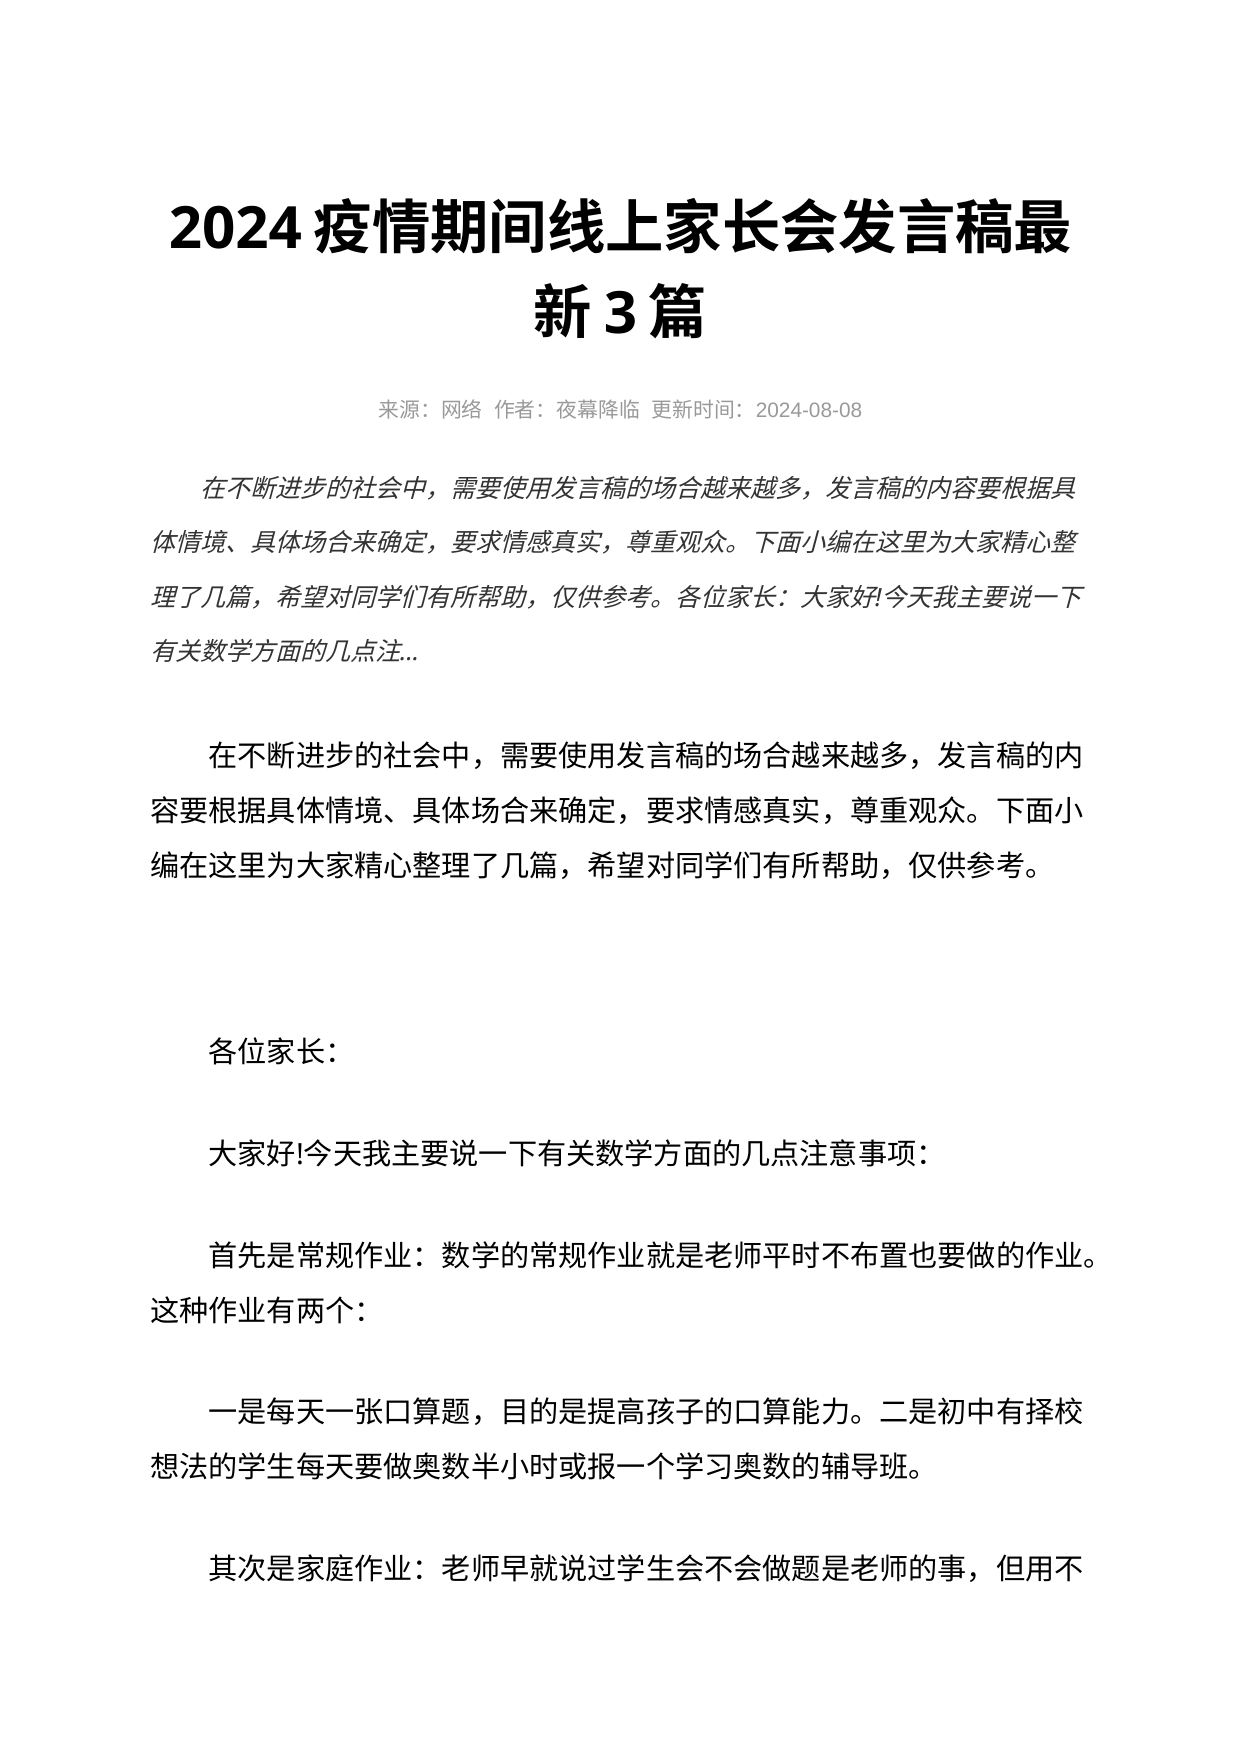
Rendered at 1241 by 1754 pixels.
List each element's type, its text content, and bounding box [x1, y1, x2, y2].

text 一是每天一张口算题，目的是提高孩子的口算能力。二是初中有择校想法的学生每天要做奥数半小时或报一个学习奥数的辅导班。 [150, 1389, 1090, 1486]
text 首先是常规作业：数学的常规作业就是老师平时不布置也要做的作业。这种作业有两个： [150, 1232, 1090, 1329]
text 在不断进步的社会中，需要使用发言稿的场合越来越多，发言稿的内容要根据具体情境、具体场合来确定，要求情感真实，尊重观众。下面小编在这里为大家精心整理了几篇，希望对同学们有所帮助，仅供参考。 [150, 733, 1090, 885]
subtitle 2024疫情期间线上家长会发言稿最新3篇 [150, 181, 1090, 351]
text 在不断进步的社会中，需要使用发言稿的场合越来越多，发言稿的内容要根据具体情境、具体场合来确定，要求情感真实，尊重观众。下面小编在这里为大家精心整理了几篇，希望对同学们有所帮助，仅供参考。各位家长：大家好!今天我主要说一下有关数学方面的几点注... [150, 468, 1090, 668]
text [150, 1546, 1090, 1588]
text 来源：网络 作者：夜幕降临 更新时间：2024-08-08 [150, 398, 1090, 422]
text 大家好!今天我主要说一下有关数学方面的几点注意事项： [150, 1130, 1090, 1173]
text 各位家长： [150, 1029, 1090, 1071]
